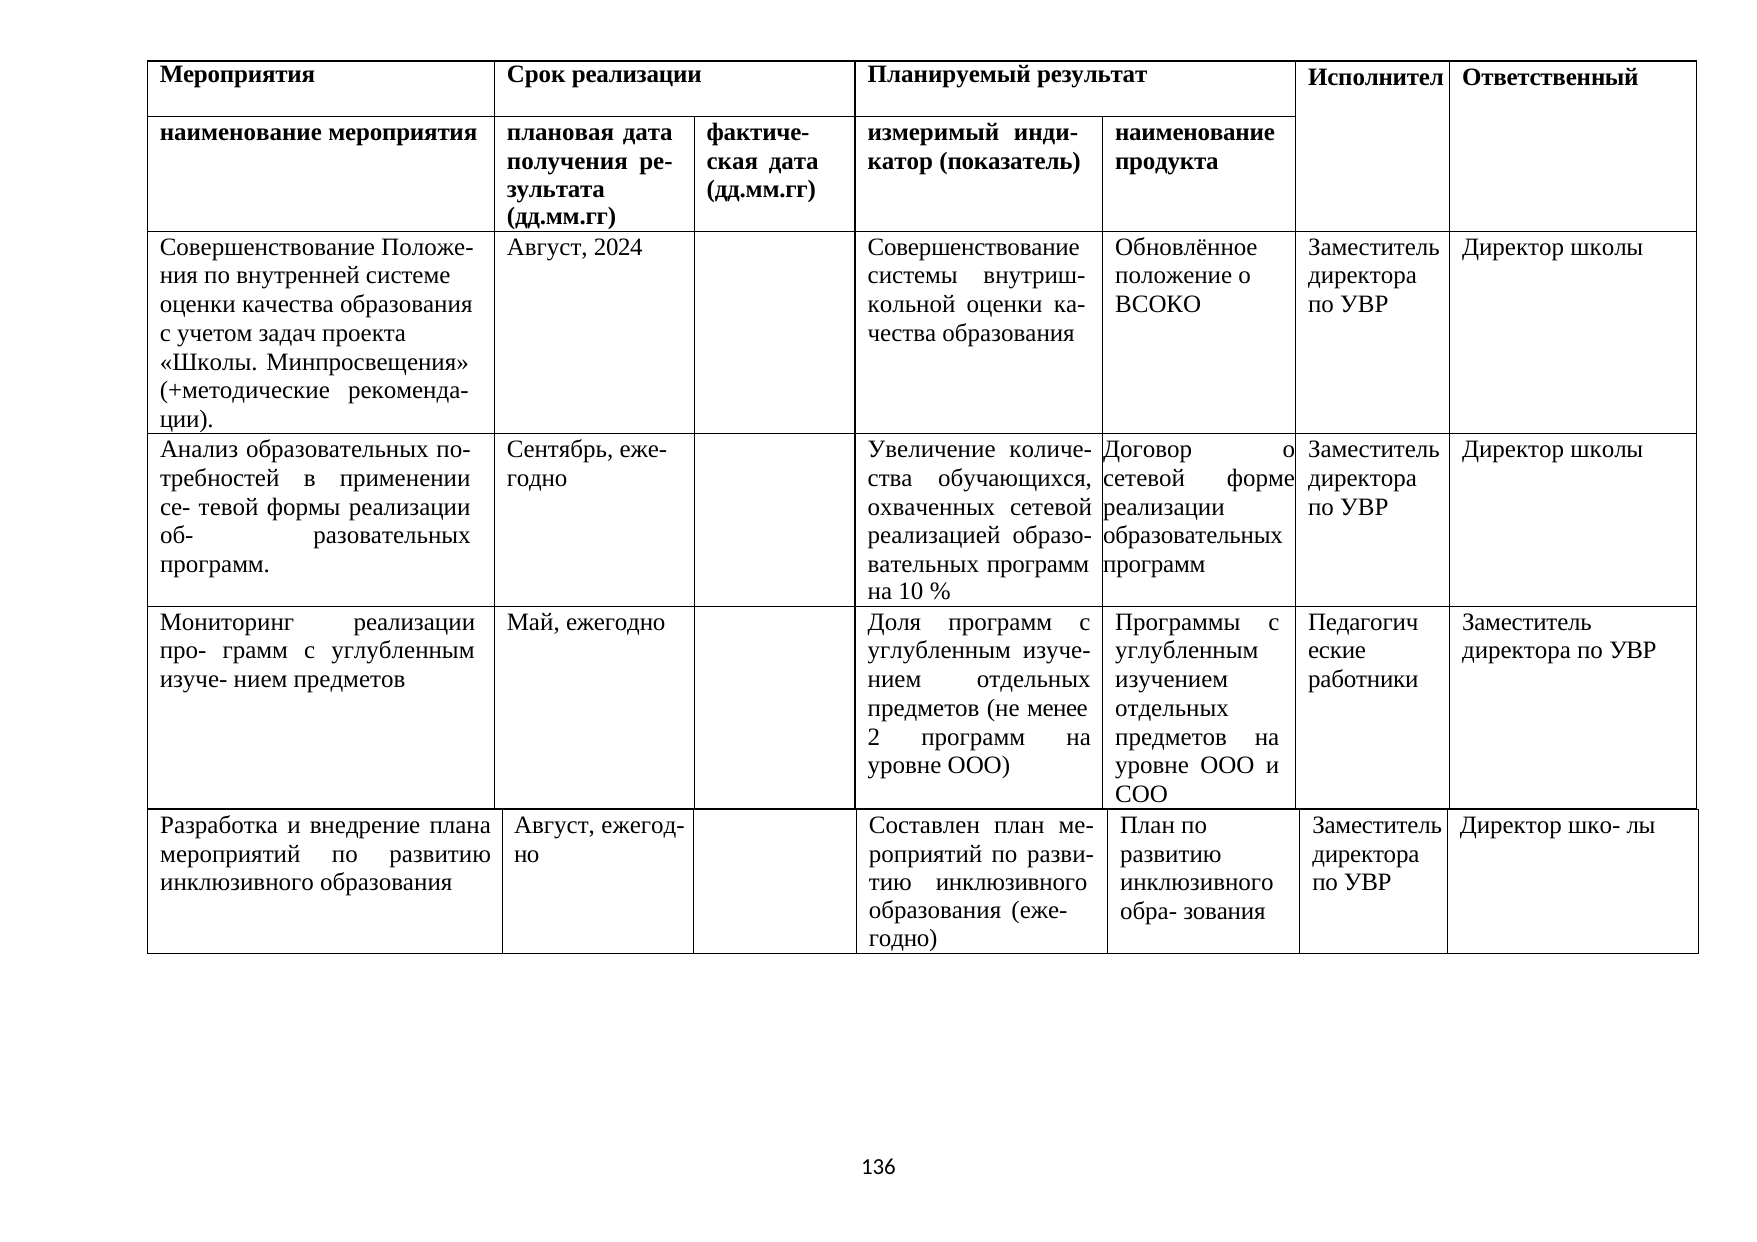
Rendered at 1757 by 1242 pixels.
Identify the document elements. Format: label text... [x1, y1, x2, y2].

table_header Мероприятия [148, 62, 494, 116]
table_cell наименование продукта [1103, 117, 1295, 231]
table_cell Доля программ с углубленным изуче- нием отдельных предметов (не менее 2 программ на уровне ООО) [856, 607, 1102, 808]
table_header Исполнител [1296, 62, 1449, 231]
table_cell Совершенствование Положе- ния по внутренней системе оценки качества образования с учетом задач проекта «Школы. Минпросвещения» (+методические рекоменда- ции). [148, 232, 494, 433]
table_header [694, 810, 856, 952]
table_cell Увеличение количе- ства обучающихся, охваченных сетевой реализацией образо- вательных программ на 10 % [856, 434, 1102, 606]
table_cell плановая дата получения ре- зультата (дд.мм.гг) [495, 117, 694, 231]
table_cell [695, 434, 854, 606]
table_header Директор шко- лы [1448, 810, 1698, 952]
table_cell Август, 2024 [495, 232, 694, 433]
table_cell Заместитель директора по УВР [1450, 607, 1696, 808]
table_cell Сентябрь, еже- годно [495, 434, 694, 606]
table_cell Программы с углубленным изучением отдельных предметов на уровне ООО и СОО [1103, 607, 1295, 808]
table_header Планируемый результат [856, 62, 1295, 116]
table_cell Договор о сетевой форме реализации образовательных программ [1103, 434, 1295, 606]
table_cell Обновлённое положение о ВСОКО [1103, 232, 1295, 433]
table_cell Мониторинг реализации про- грамм с углубленным изуче- нием предметов [148, 607, 494, 808]
table_cell Директор школы [1450, 232, 1696, 433]
table_header Август, ежегод- но [503, 810, 693, 952]
table_header Срок реализации [495, 62, 854, 116]
table_cell Анализ образовательных по- требностей в применении се- тевой формы реализации об- разовательных программ. [148, 434, 494, 606]
table_header Разработка и внедрение плана мероприятий по развитию инклюзивного образования [148, 810, 502, 952]
table_cell Совершенствование системы внутриш- кольной оценки ка- чества образования [856, 232, 1102, 433]
table_cell Директор школы [1450, 434, 1696, 606]
table_cell Заместитель директора по УВР [1296, 232, 1449, 433]
table_header Заместитель директора по УВР [1300, 810, 1447, 952]
table_cell Педагогические работники [1296, 607, 1449, 808]
table_cell измеримый инди- катор (показатель) [856, 117, 1102, 231]
table_cell фактиче- ская дата (дд.мм.гг) [695, 117, 854, 231]
table_cell Май, ежегодно [495, 607, 694, 808]
table_cell [695, 232, 854, 433]
table_cell [695, 607, 854, 808]
table_header План по развитию инклюзивного обра- зования [1108, 810, 1299, 952]
table_header Ответственный [1450, 62, 1696, 231]
table_header Составлен план ме- роприятий по разви- тию инклюзивного образования (еже- годно) [857, 810, 1107, 952]
table_cell Заместитель директора по УВР [1296, 434, 1449, 606]
table_cell наименование мероприятия [148, 117, 494, 231]
